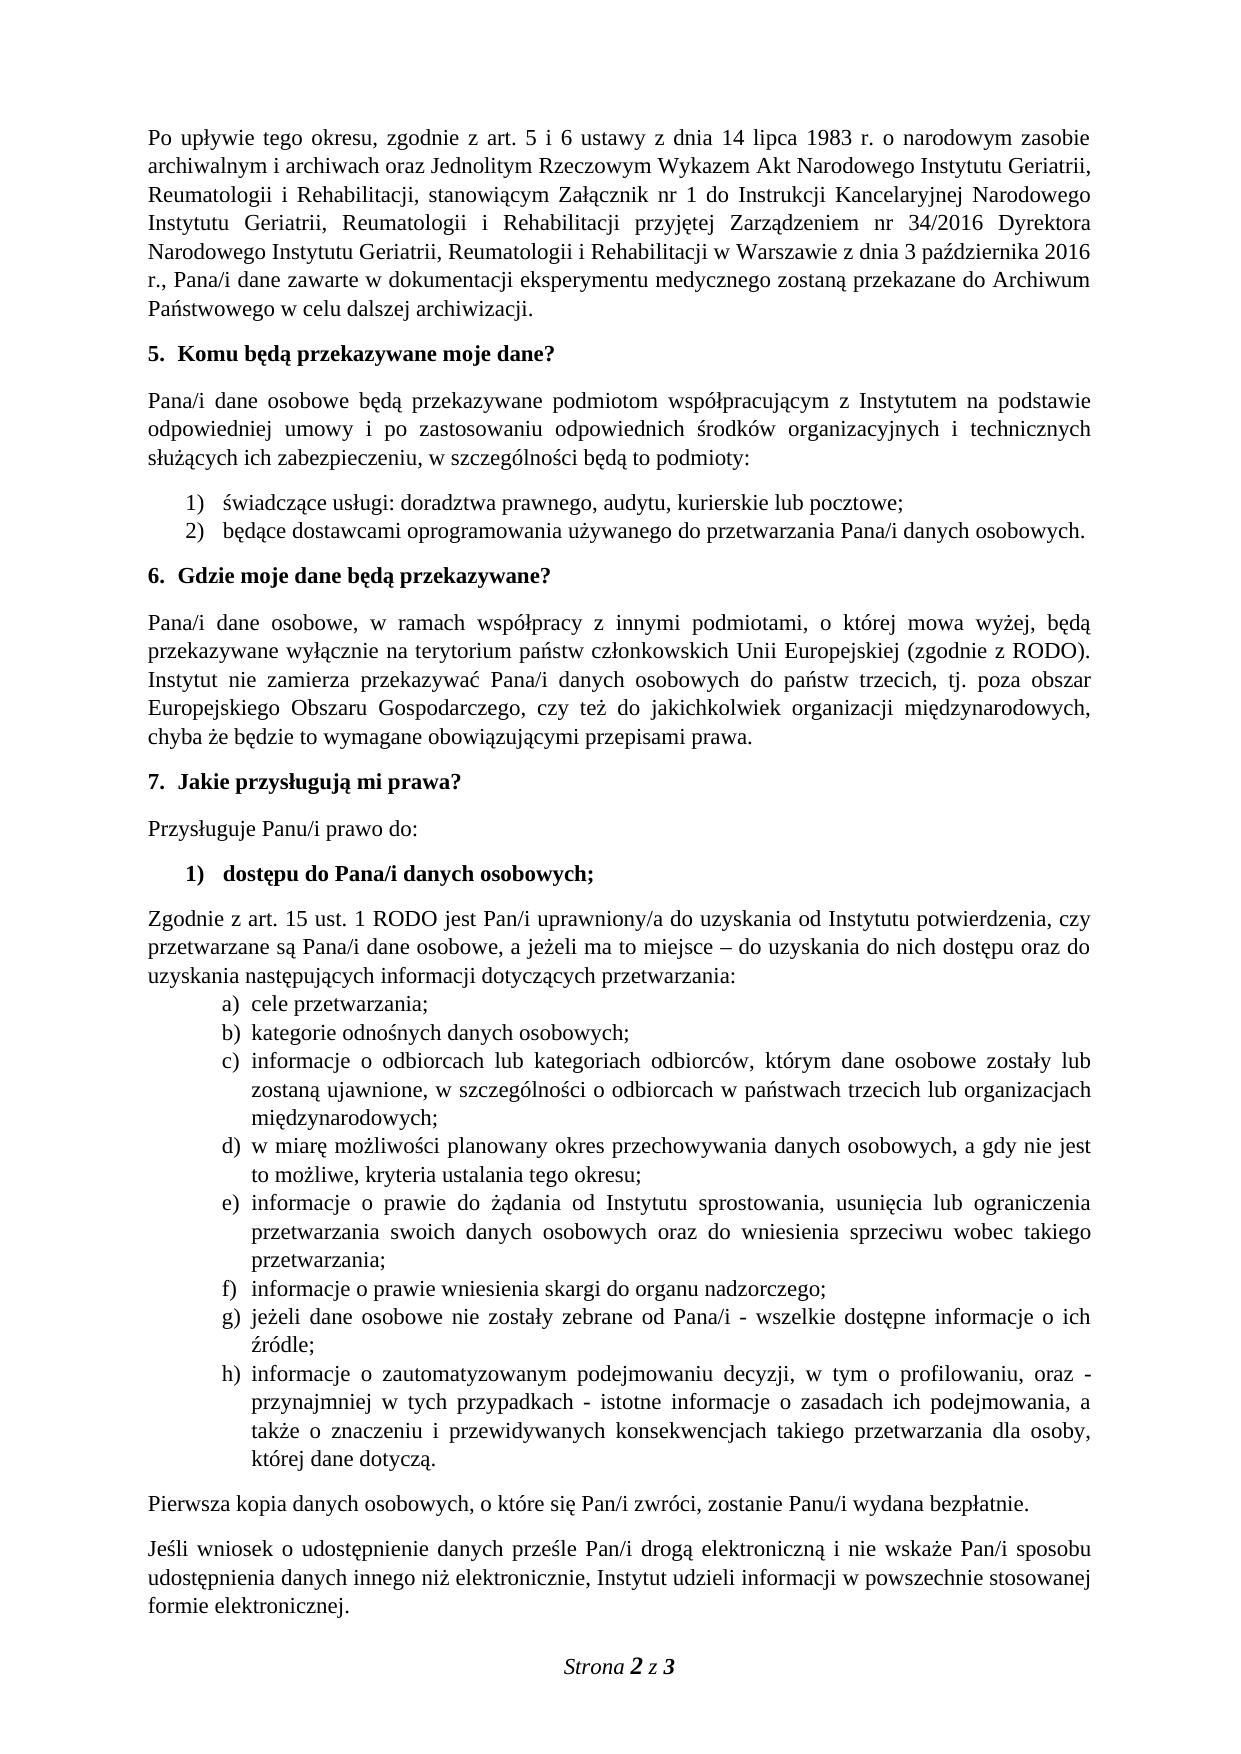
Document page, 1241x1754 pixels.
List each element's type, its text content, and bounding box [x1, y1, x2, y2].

text Jeśli wniosek o udostępnienie danych prześle Pan/i drogą elektroniczną i nie wskaże Pan/i sposobu udostępnienia danych innego niż elektronicznie, Instytut udzieli informacji w powszechnie stosowanej formie elektronicznej. [148, 1536, 1092, 1619]
text Po upływie tego okresu, zgodnie z art. 5 i 6 ustawy z dnia 14 lipca 1983 r. o narodowym zasobie archiwalnym i archiwach oraz Jednolitym Rzeczowym Wykazem Akt Narodowego Instytutu Geriatrii, Reumatologii i Rehabilitacji, stanowiącym Załącznik nr 1 do Instrukcji Kancelaryjnej Narodowego Instytutu Geriatrii, Reumatologii i Rehabilitacji przyjętej Zarządzeniem nr 34/2016 Dyrektora Narodowego Instytutu Geriatrii, Reumatologii i Rehabilitacji w Warszawie z dnia 3 października 2016 r., Pana/i dane zawarte w dokumentacji eksperymentu medycznego zostaną przekazane do Archiwum Państwowego w celu dalszej archiwizacji. [148, 124, 1092, 321]
list informacje o prawie wniesienia skargi do organu nadzorczego; [222, 1275, 1092, 1301]
list informacje o odbiorcach lub kategoriach odbiorców, którym dane osobowe zostały lub zostaną ujawnione, w szczególności o odbiorcach w państwach trzecich lub organizacjach międzynarodowych; [222, 1047, 1092, 1130]
subtitle Jakie przysługują mi prawa? [148, 768, 1092, 794]
list informacje o zautomatyzowanym podejmowaniu decyzji, w tym o profilowaniu, oraz - przynajmniej w tych przypadkach - istotne informacje o zasadach ich podejmowania, a także o znaczeniu i przewidywanych konsekwencjach takiego przetwarzania dla osoby, której dane dotyczą. [222, 1360, 1092, 1472]
text Przysługuje Panu/i prawo do: [148, 815, 1092, 841]
list dostępu do Pana/i danych osobowych; [185, 860, 1092, 886]
list kategorie odnośnych danych osobowych; [222, 1019, 1092, 1045]
list informacje o prawie do żądania od Instytutu sprostowania, usunięcia lub ograniczenia przetwarzania swoich danych osobowych oraz do wniesienia sprzeciwu wobec takiego przetwarzania; [222, 1189, 1092, 1273]
text Pierwsza kopia danych osobowych, o które się Pan/i zwróci, zostanie Panu/i wydana bezpłatnie. [148, 1490, 1092, 1517]
text Pana/i dane osobowe będą przekazywane podmiotom współpracującym z Instytutem na podstawie odpowiedniej umowy i po zastosowaniu odpowiednich środków organizacyjnych i technicznych służących ich zabezpieczeniu, w szczególności będą to podmioty: [148, 387, 1092, 470]
list cele przetwarzania; [222, 990, 1092, 1017]
text Zgodnie z art. 15 ust. 1 RODO jest Pan/i uprawniony/a do uzyskania od Instytutu potwierdzenia, czy przetwarzane są Pana/i dane osobowe, a jeżeli ma to miejsce – do uzyskania do nich dostępu oraz do uzyskania następujących informacji dotyczących przetwarzania: [148, 905, 1092, 988]
subtitle Gdzie moje dane będą przekazywane? [148, 562, 1092, 588]
list świadczące usługi: doradztwa prawnego, audytu, kurierskie lub pocztowe; [185, 489, 1092, 515]
list będące dostawcami oprogramowania używanego do przetwarzania Pana/i danych osobowych. [185, 517, 1092, 543]
list jeżeli dane osobowe nie zostały zebrane od Pana/i - wszelkie dostępne informacje o ich źródle; [222, 1303, 1092, 1358]
subtitle Komu będą przekazywane moje dane? [148, 340, 1092, 366]
text Pana/i dane osobowe, w ramach współpracy z innymi podmiotami, o której mowa wyżej, będą przekazywane wyłącznie na terytorium państw członkowskich Unii Europejskiej (zgodnie z RODO). Instytut nie zamierza przekazywać Pana/i danych osobowych do państw trzecich, tj. poza obszar Europejskiego Obszaru Gospodarczego, czy też do jakichkolwiek organizacji międzynarodowych, chyba że będzie to wymagane obowiązującymi przepisami prawa. [148, 609, 1092, 749]
list w miarę możliwości planowany okres przechowywania danych osobowych, a gdy nie jest to możliwe, kryteria ustalania tego okresu; [222, 1132, 1092, 1187]
